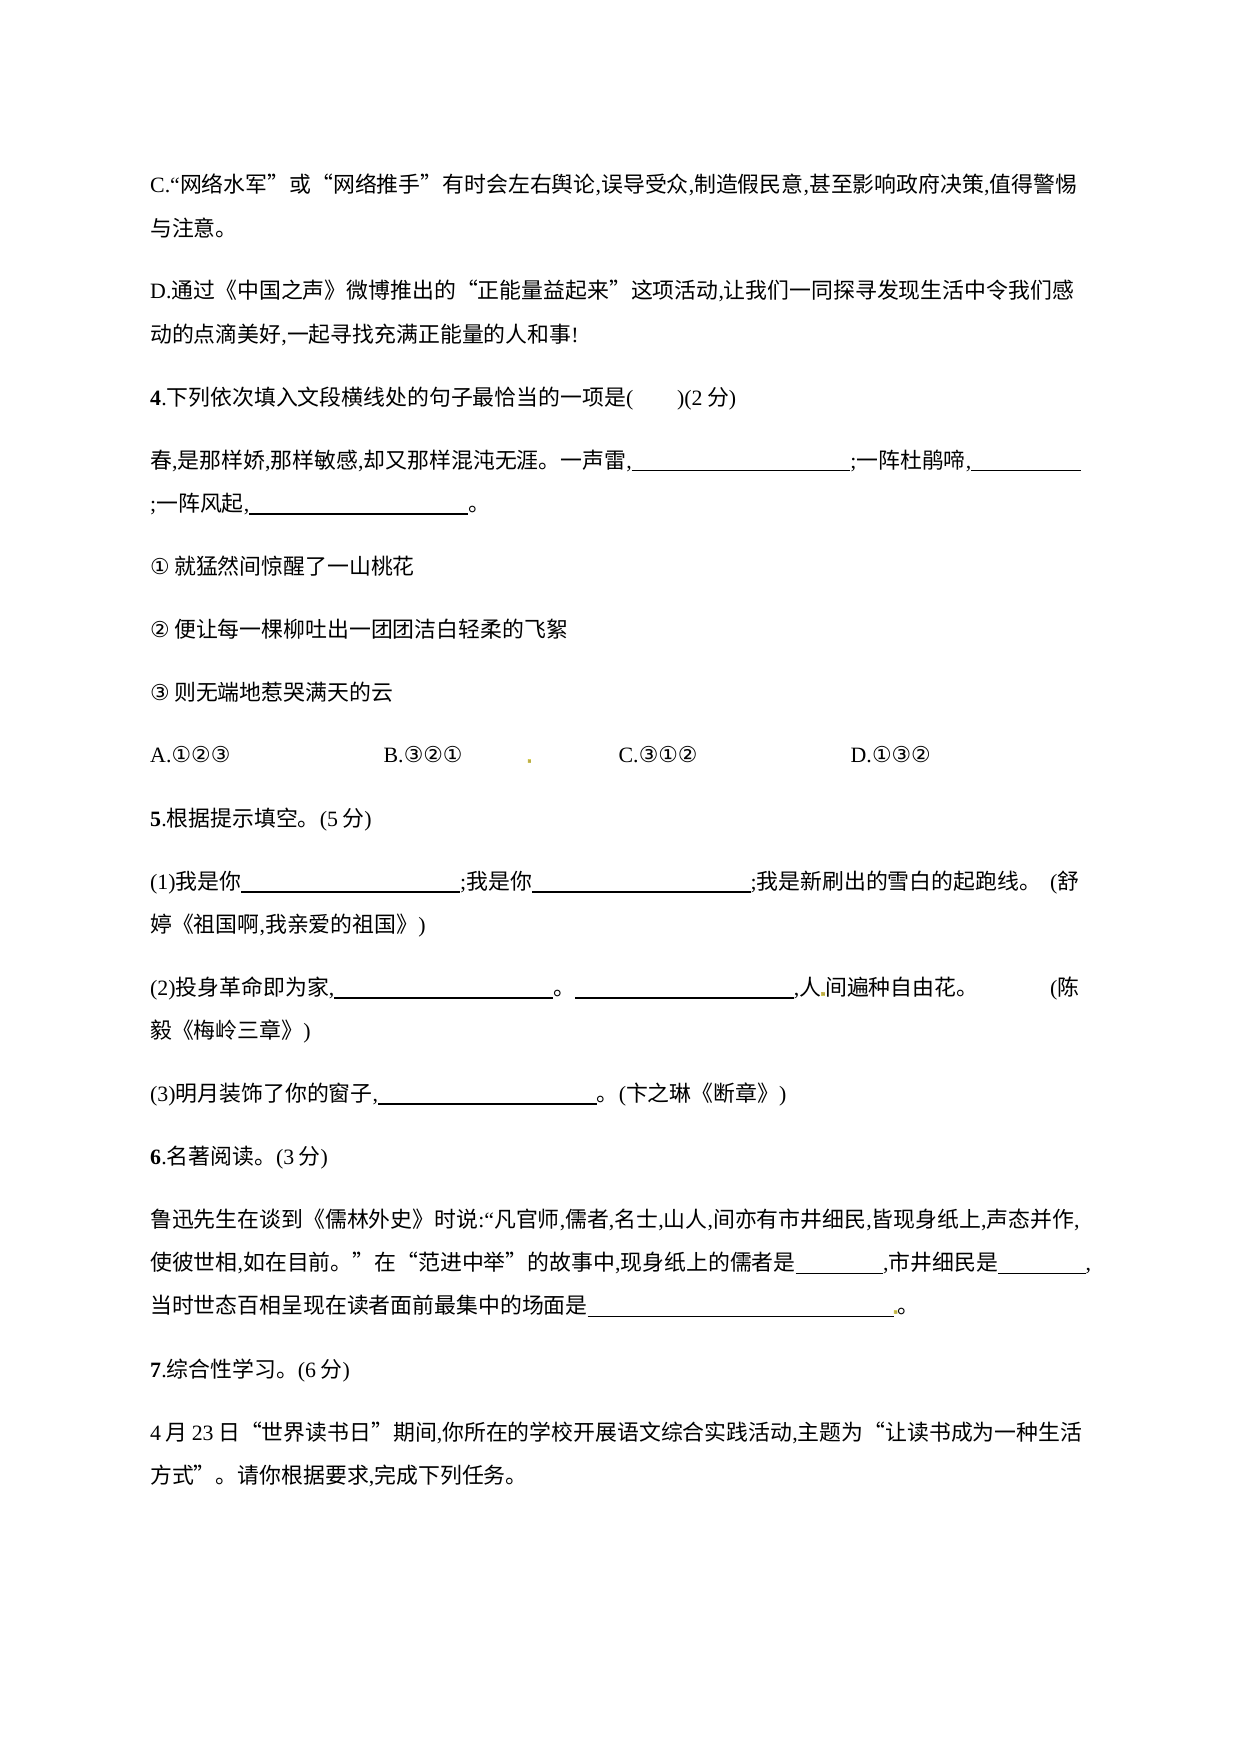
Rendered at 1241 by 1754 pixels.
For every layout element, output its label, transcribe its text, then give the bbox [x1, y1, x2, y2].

text C.“网络水军”或“网络推手”有时会左右舆论,误导受众,制造假民意,甚至影响政府决策,值得警惕与注意。 [150, 164, 1090, 245]
text A.①②③ B.③②① C.③①② D.①③② [150, 735, 1090, 772]
text 鲁迅先生在谈到《儒林外史》时说:“凡官师,儒者,名士,山人,间亦有市井细民,皆现身纸上,声态并作,使彼世相,如在目前。”在“范进中举”的故事中,现身纸上的儒者是 ,市井细民是 ,当时世态百相呈现在读者面前最集中的场面是 。 [150, 1199, 1090, 1323]
text 4月23日“世界读书日”期间,你所在的学校开展语文综合实践活动,主题为“让读书成为一种生活方式”。请你根据要求,完成下列任务。 [150, 1412, 1090, 1492]
text ③则无端地惹哭满天的云 [150, 672, 1090, 709]
text D.通过《中国之声》微博推出的“正能量益起来”这项活动,让我们一同探寻发现生活中令我们感动的点滴美好,一起寻找充满正能量的人和事! [150, 271, 1090, 351]
text (1)我是你 ;我是你 ;我是新刷出的雪白的起跑线。 (舒婷《祖国啊,我亲爱的祖国》) [150, 861, 1090, 942]
text ①就猛然间惊醒了一山桃花 [150, 546, 1090, 583]
text (2)投身革命即为家, 。 ,人间遍种自由花。 (陈毅《梅岭三章》) [150, 967, 1090, 1048]
text (3)明月装饰了你的窗子, 。(卞之琳《断章》) [150, 1073, 1090, 1111]
text 6.名著阅读。(3分) [150, 1136, 1090, 1174]
text ②便让每一棵柳吐出一团团洁白轻柔的飞絮 [150, 609, 1090, 646]
text 5.根据提示填空。(5分) [150, 798, 1090, 836]
text 7.综合性学习。(6分) [150, 1349, 1090, 1386]
text 春,是那样娇,那样敏感,却又那样混沌无涯。一声雷, ;一阵杜鹃啼, ;一阵风起, 。 [150, 440, 1090, 520]
text 4.下列依次填入文段横线处的句子最恰当的一项是( )(2分) [150, 377, 1090, 414]
